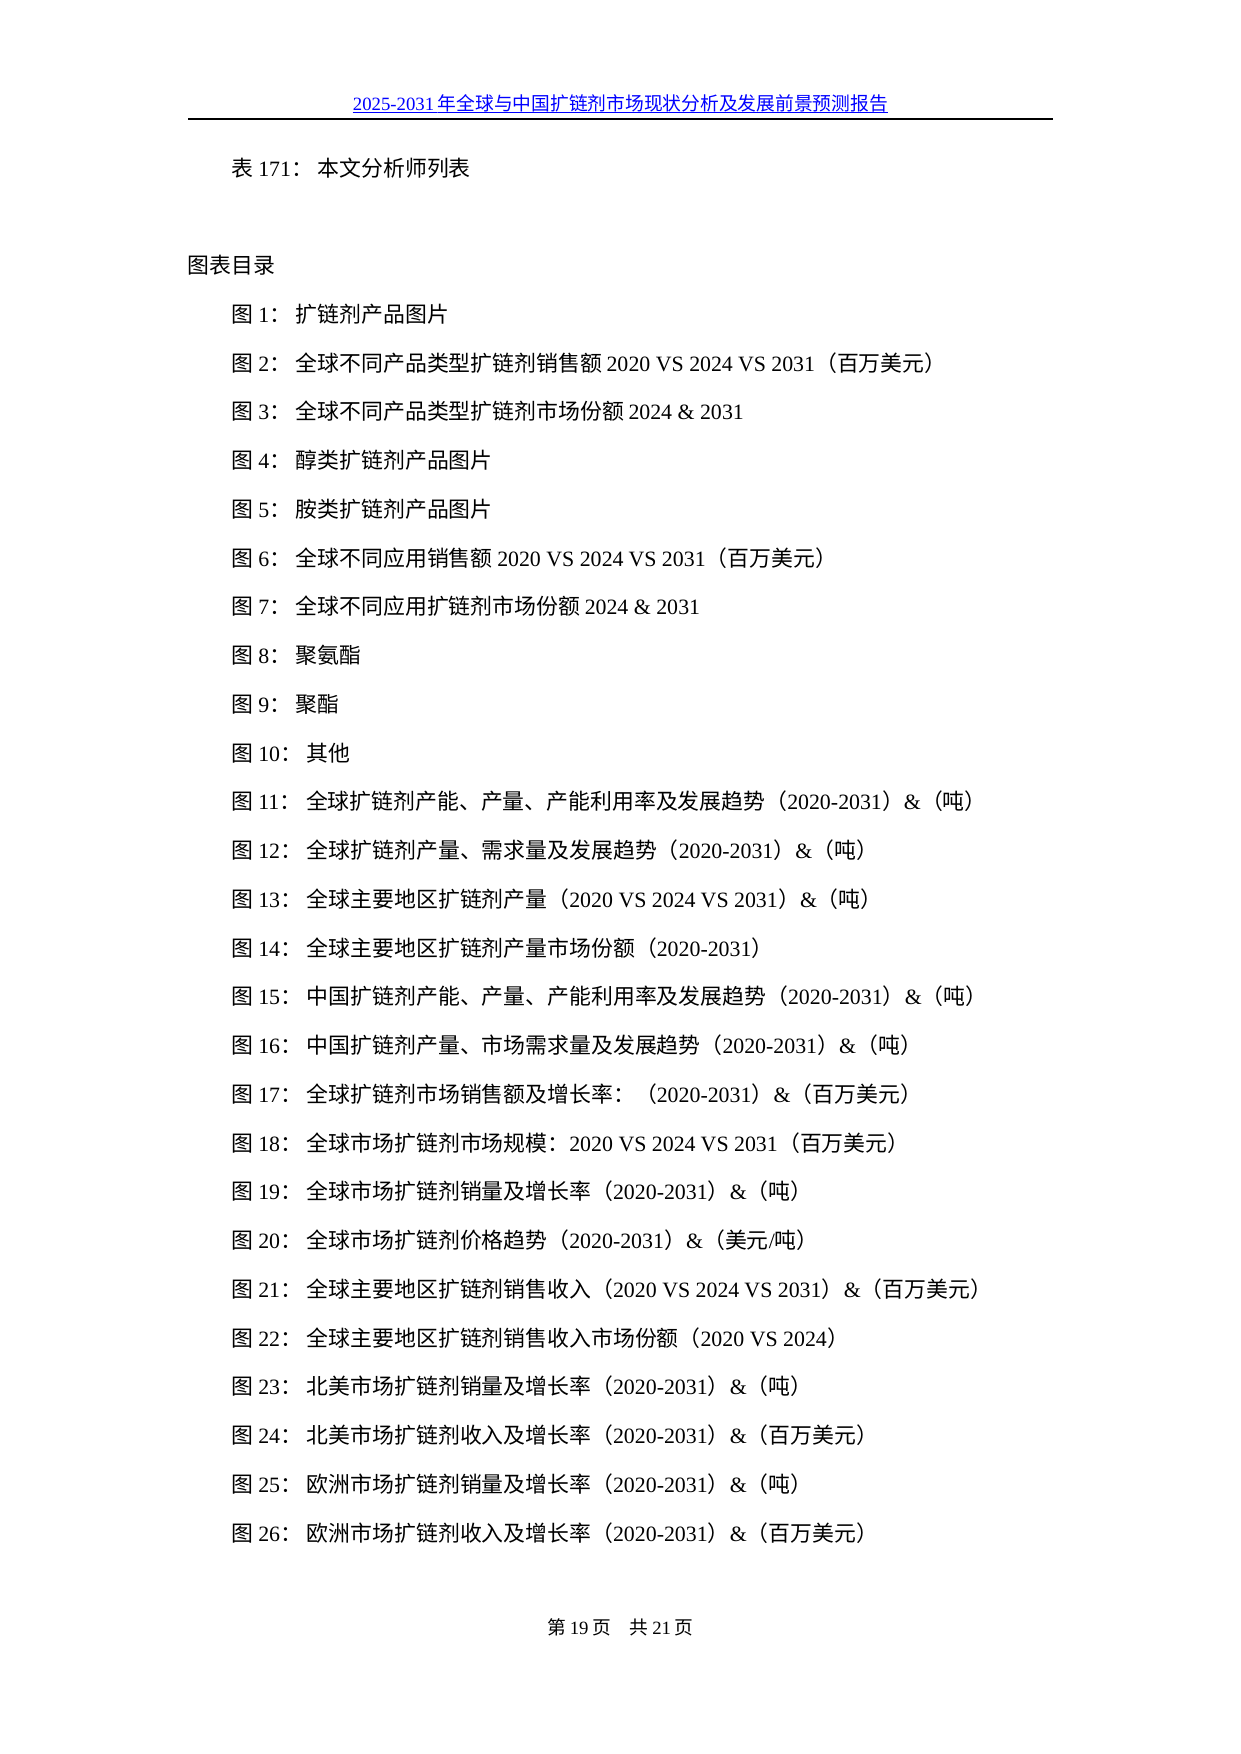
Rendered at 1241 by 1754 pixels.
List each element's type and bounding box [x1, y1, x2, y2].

text [187, 150, 1053, 1548]
